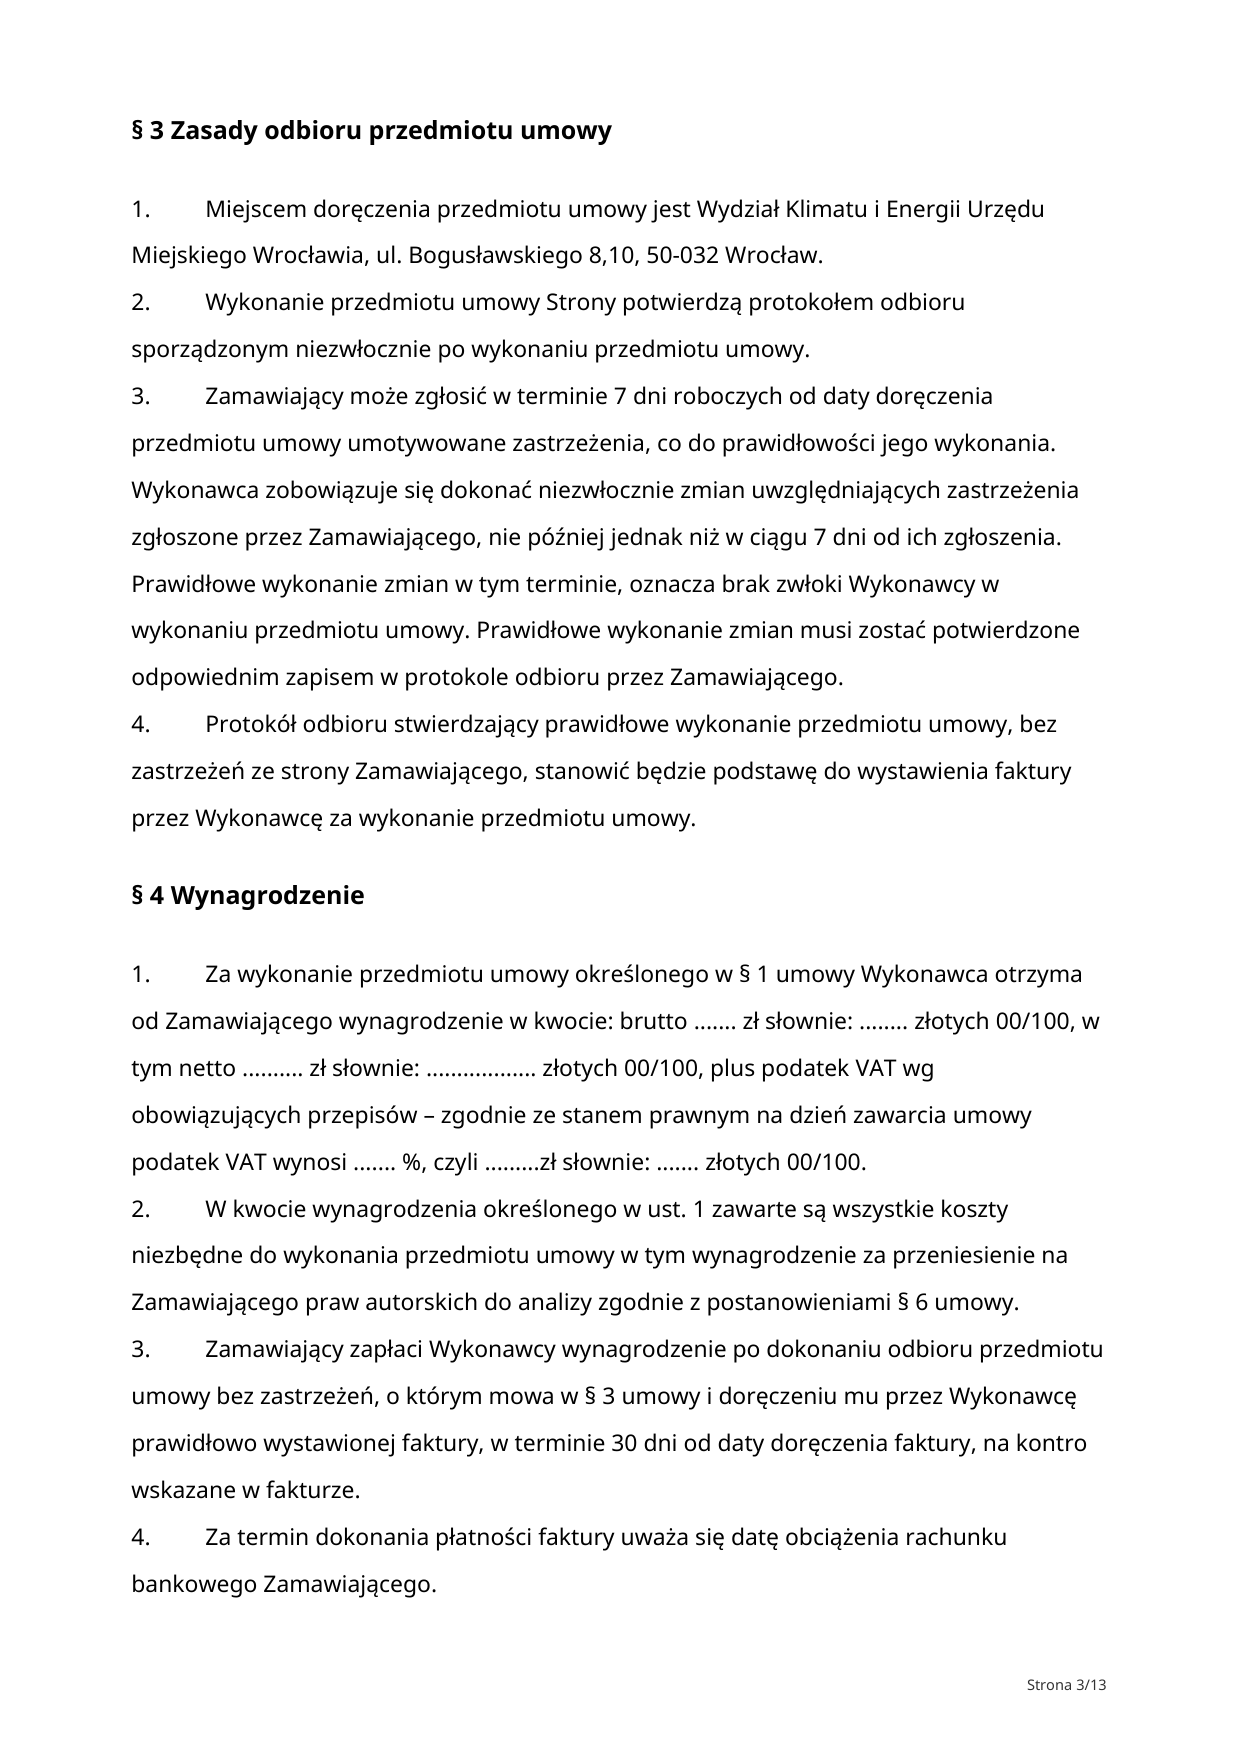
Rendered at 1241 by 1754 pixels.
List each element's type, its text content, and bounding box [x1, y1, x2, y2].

list Za wykonanie przedmiotu umowy określonego w § 1 umowy Wykonawca otrzyma od Zamawiającego wynagrodzenie w kwocie: brutto ....... zł słownie: ........ złotych 00/100, w tym netto .......... zł słownie: .................. złotych 00/100, plus podatek VAT wg obowiązujących przepisów – zgodnie ze stanem prawnym na dzień zawarcia umowy podatek VAT wynosi ....... %, czyli .........zł słownie: ....... złotych 00/100. [131, 958, 1106, 1177]
subtitle Miejscem doręczenia przedmiotu umowy jest Wydział Klimatu i Energii Urzędu Miejskiego Wrocławia, ul. Bogusławskiego 8,10, 50-032 Wrocław. [131, 193, 1106, 271]
subtitle Protokół odbioru stwierdzający prawidłowe wykonanie przedmiotu umowy, bez zastrzeżeń ze strony Zamawiającego, stanowić będzie podstawę do wystawienia faktury przez Wykonawcę za wykonanie przedmiotu umowy. [131, 708, 1106, 833]
subtitle § 3 Zasady odbioru przedmiotu umowy [131, 112, 1106, 146]
list W kwocie wynagrodzenia określonego w ust. 1 zawarte są wszystkie koszty niezbędne do wykonania przedmiotu umowy w tym wynagrodzenie za przeniesienie na Zamawiającego praw autorskich do analizy zgodnie z postanowieniami § 6 umowy. [131, 1193, 1106, 1318]
subtitle Wykonanie przedmiotu umowy Strony potwierdzą protokołem odbioru sporządzonym niezwłocznie po wykonaniu przedmiotu umowy. [131, 286, 1106, 364]
subtitle Zamawiający może zgłosić w terminie 7 dni roboczych od daty doręczenia przedmiotu umowy umotywowane zastrzeżenia, co do prawidłowości jego wykonania. Wykonawca zobowiązuje się dokonać niezwłocznie zmian uwzględniających zastrzeżenia zgłoszone przez Zamawiającego, nie później jednak niż w ciągu 7 dni od ich zgłoszenia. Prawidłowe wykonanie zmian w tym terminie, oznacza brak zwłoki Wykonawcy w wykonaniu przedmiotu umowy. Prawidłowe wykonanie zmian musi zostać potwierdzone odpowiednim zapisem w protokole odbioru przez Zamawiającego. [131, 380, 1106, 693]
subtitle § 4 Wynagrodzenie [131, 878, 1106, 912]
list Za termin dokonania płatności faktury uważa się datę obciążenia rachunku bankowego Zamawiającego. [131, 1521, 1106, 1599]
list Zamawiający zapłaci Wykonawcy wynagrodzenie po dokonaniu odbioru przedmiotu umowy bez zastrzeżeń, o którym mowa w § 3 umowy i doręczeniu mu przez Wykonawcę prawidłowo wystawionej faktury, w terminie 30 dni od daty doręczenia faktury, na kontro wskazane w fakturze. [131, 1333, 1106, 1505]
